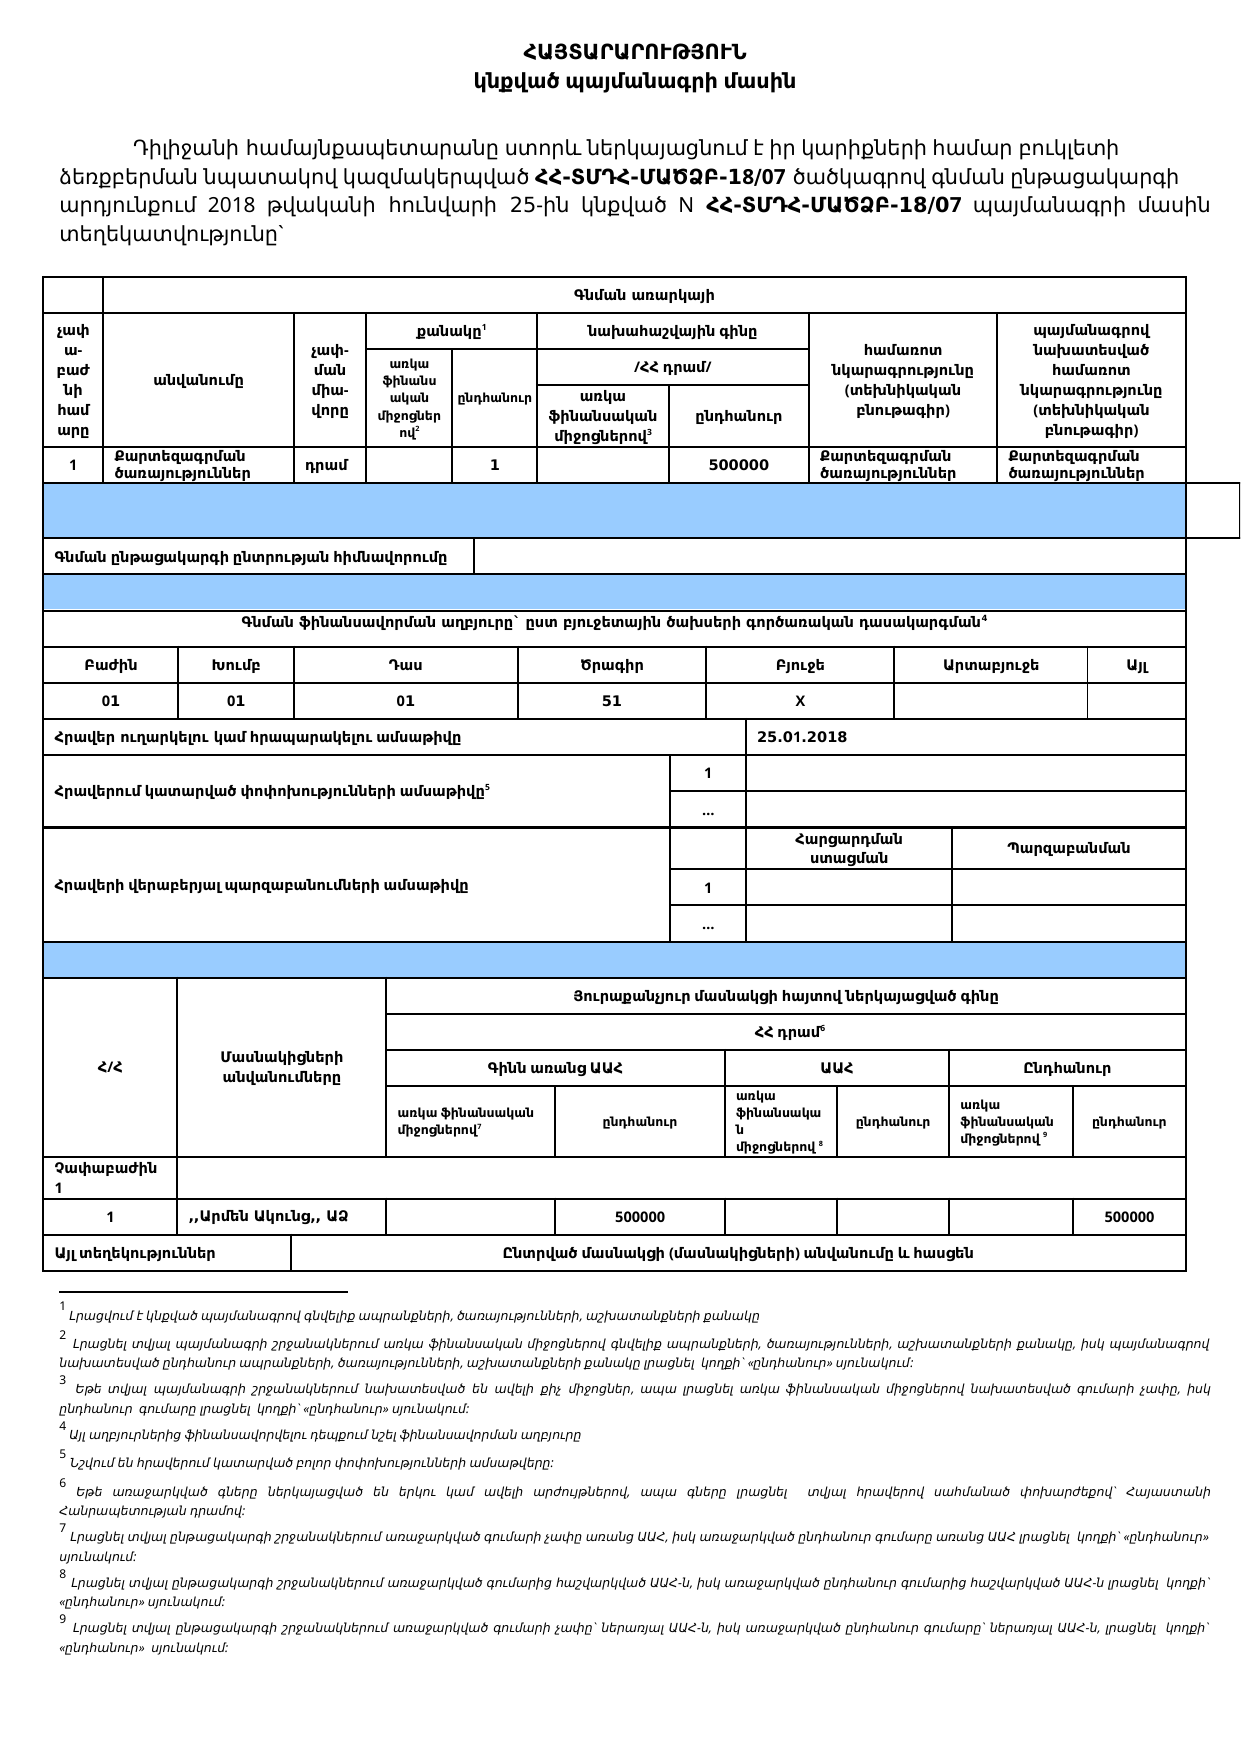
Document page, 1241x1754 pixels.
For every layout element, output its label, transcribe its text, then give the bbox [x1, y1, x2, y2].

table_cell Ընտրված մասնակցի (մասնակիցների) անվանումը և հասցեն [292, 1236, 1185, 1270]
table_cell [178, 1158, 1185, 1197]
table_cell Քարտեզագրման ծառայություններ [810, 448, 996, 482]
table_cell [747, 870, 951, 904]
table_cell Հ/Հ [44, 979, 176, 1156]
table_cell առկա ֆինանսական միջոցներով [387, 1087, 554, 1156]
table_cell [1088, 684, 1185, 718]
table_cell ընդհանուր [1074, 1087, 1185, 1156]
table_cell X [707, 684, 893, 718]
table_cell 01 [295, 684, 517, 718]
table_cell առկա ֆինանսական միջոցներով [367, 350, 451, 446]
table_cell առկա ֆինանսական միջոցներով [538, 386, 668, 446]
table_cell չափ-ման միա-վորը [295, 314, 365, 446]
table_cell [538, 448, 668, 482]
table_cell [44, 943, 1185, 977]
table_cell [747, 756, 1185, 790]
table_cell Հրավերում կատարված փոփոխությունների ամսաթիվը [44, 756, 669, 826]
table_cell Պարզաբանման [953, 829, 1185, 868]
text կնքված պայմանագրի մասին [59, 66, 1211, 94]
table_cell Գնման ընթացակարգի ընտրության հիմնավորումը [44, 539, 473, 573]
table_cell առկա ֆինանսական միջոցներով [726, 1087, 836, 1156]
table_cell պայմանագրով նախատեսված համառոտ նկարագրությունը (տեխնիկական բնութագիր) [998, 314, 1185, 446]
table_cell դրամ [295, 448, 365, 482]
table_cell 1 [671, 870, 745, 904]
table_cell [747, 792, 1185, 826]
table_cell 1 [44, 1200, 176, 1233]
table_cell Քարտեզագրման ծառայություններ [998, 448, 1185, 482]
table_cell 500000 [670, 448, 808, 482]
table_cell Հարցարդման ստացման [747, 829, 951, 868]
table_cell … [671, 906, 745, 941]
table_cell 25.01.2018 [747, 720, 1185, 754]
table_cell Չափաբաժին 1 [44, 1158, 176, 1197]
table_cell 01 [179, 684, 293, 718]
table_cell Հրավերի վերաբերյալ պարզաբանումների ամսաթիվը [44, 829, 669, 941]
table_cell [387, 1200, 554, 1233]
table_cell [726, 1200, 836, 1233]
table_cell [475, 539, 1185, 573]
table_header [44, 278, 102, 312]
table_cell ընդհանուր [453, 350, 536, 446]
table_cell [838, 1200, 948, 1233]
table_cell ՀՀ դրամ [387, 1015, 1185, 1049]
table_cell 500000 [1074, 1200, 1185, 1233]
table_cell ,,Արմեն Ակունց,, ԱՁ [178, 1200, 385, 1233]
table_cell [747, 906, 951, 941]
table_cell անվանումը [104, 314, 293, 446]
table_cell [950, 1200, 1072, 1233]
text Դիլիջանի համայնքապետարանը ստորև ներկայացնում է իր կարիքների համար բուկլետի [59, 133, 1211, 162]
table_cell [44, 575, 1185, 609]
table_cell համառոտ նկարագրությունը (տեխնիկական բնութագիր) [810, 314, 996, 446]
table_cell ընդհանուր [670, 386, 808, 446]
table_cell նախահաշվային գինը [538, 314, 808, 348]
table_cell քանակը [367, 314, 536, 348]
table_cell Դաս [295, 648, 517, 682]
text արդյունքում 2018 թվականի հունվարի 25-ին կնքված N ՀՀ-ՏՄԴՀ-ՄԱԾՁԲ-18/07 պայմանագրի մասին տեղեկատվությունը` [59, 190, 1211, 247]
table_cell Գնման ֆինանսավորման աղբյուրը` ըստ բյուջետային ծախսերի գործառական դասակարգման [44, 612, 1185, 646]
table_cell Յուրաքանչյուր մասնակցի հայտով ներկայացված գինը [387, 979, 1185, 1013]
table_header Գնման առարկայի [104, 278, 1185, 312]
table_cell Ծրագիր [519, 648, 705, 682]
table_cell չափա-բաժնի համարը [44, 314, 102, 446]
table_cell /ՀՀ դրամ/ [538, 350, 808, 384]
table_cell 500000 [556, 1200, 724, 1233]
table_cell [1187, 484, 1239, 537]
table_cell 01 [44, 684, 177, 718]
table_cell [895, 684, 1087, 718]
table_cell ԱԱՀ [726, 1051, 948, 1085]
table_cell Արտաբյուջե [895, 648, 1087, 682]
table_cell Ընդհանուր [950, 1051, 1185, 1085]
table_cell առկա ֆինանսական միջոցներով [950, 1087, 1072, 1156]
table_cell Քարտեզագրման ծառայություններ [104, 448, 293, 482]
text ՀԱՅՏԱՐԱՐՈՒԹՅՈՒՆ [59, 37, 1211, 66]
table_cell [953, 870, 1185, 904]
table_cell 1 [44, 448, 102, 482]
table_cell Գինն առանց ԱԱՀ [387, 1051, 724, 1085]
table_cell 51 [519, 684, 705, 718]
table_cell Մասնակիցների անվանումները [178, 979, 385, 1156]
table_cell ընդհանուր [556, 1087, 724, 1156]
table_cell 1 [671, 756, 745, 790]
table_cell Հրավեր ուղարկելու կամ հրապարակելու ամսաթիվը [44, 720, 745, 754]
table_cell [671, 829, 745, 868]
table_cell [367, 448, 451, 482]
table_cell Այլ տեղեկություններ [44, 1236, 290, 1270]
table_cell … [671, 792, 745, 826]
table_cell Բյուջե [707, 648, 893, 682]
table_cell ընդհանուր [838, 1087, 948, 1156]
table_cell [953, 906, 1185, 941]
table_cell 1 [453, 448, 536, 482]
table_cell Բաժին [44, 648, 177, 682]
table_cell Խումբ [179, 648, 293, 682]
text ձեռքբերման նպատակով կազմակերպված ՀՀ-ՏՄԴՀ-ՄԱԾՁԲ-18/07 ծածկագրով գնման ընթացակարգի [59, 162, 1211, 190]
table_cell [44, 484, 1185, 537]
table_cell Այլ [1088, 648, 1185, 682]
